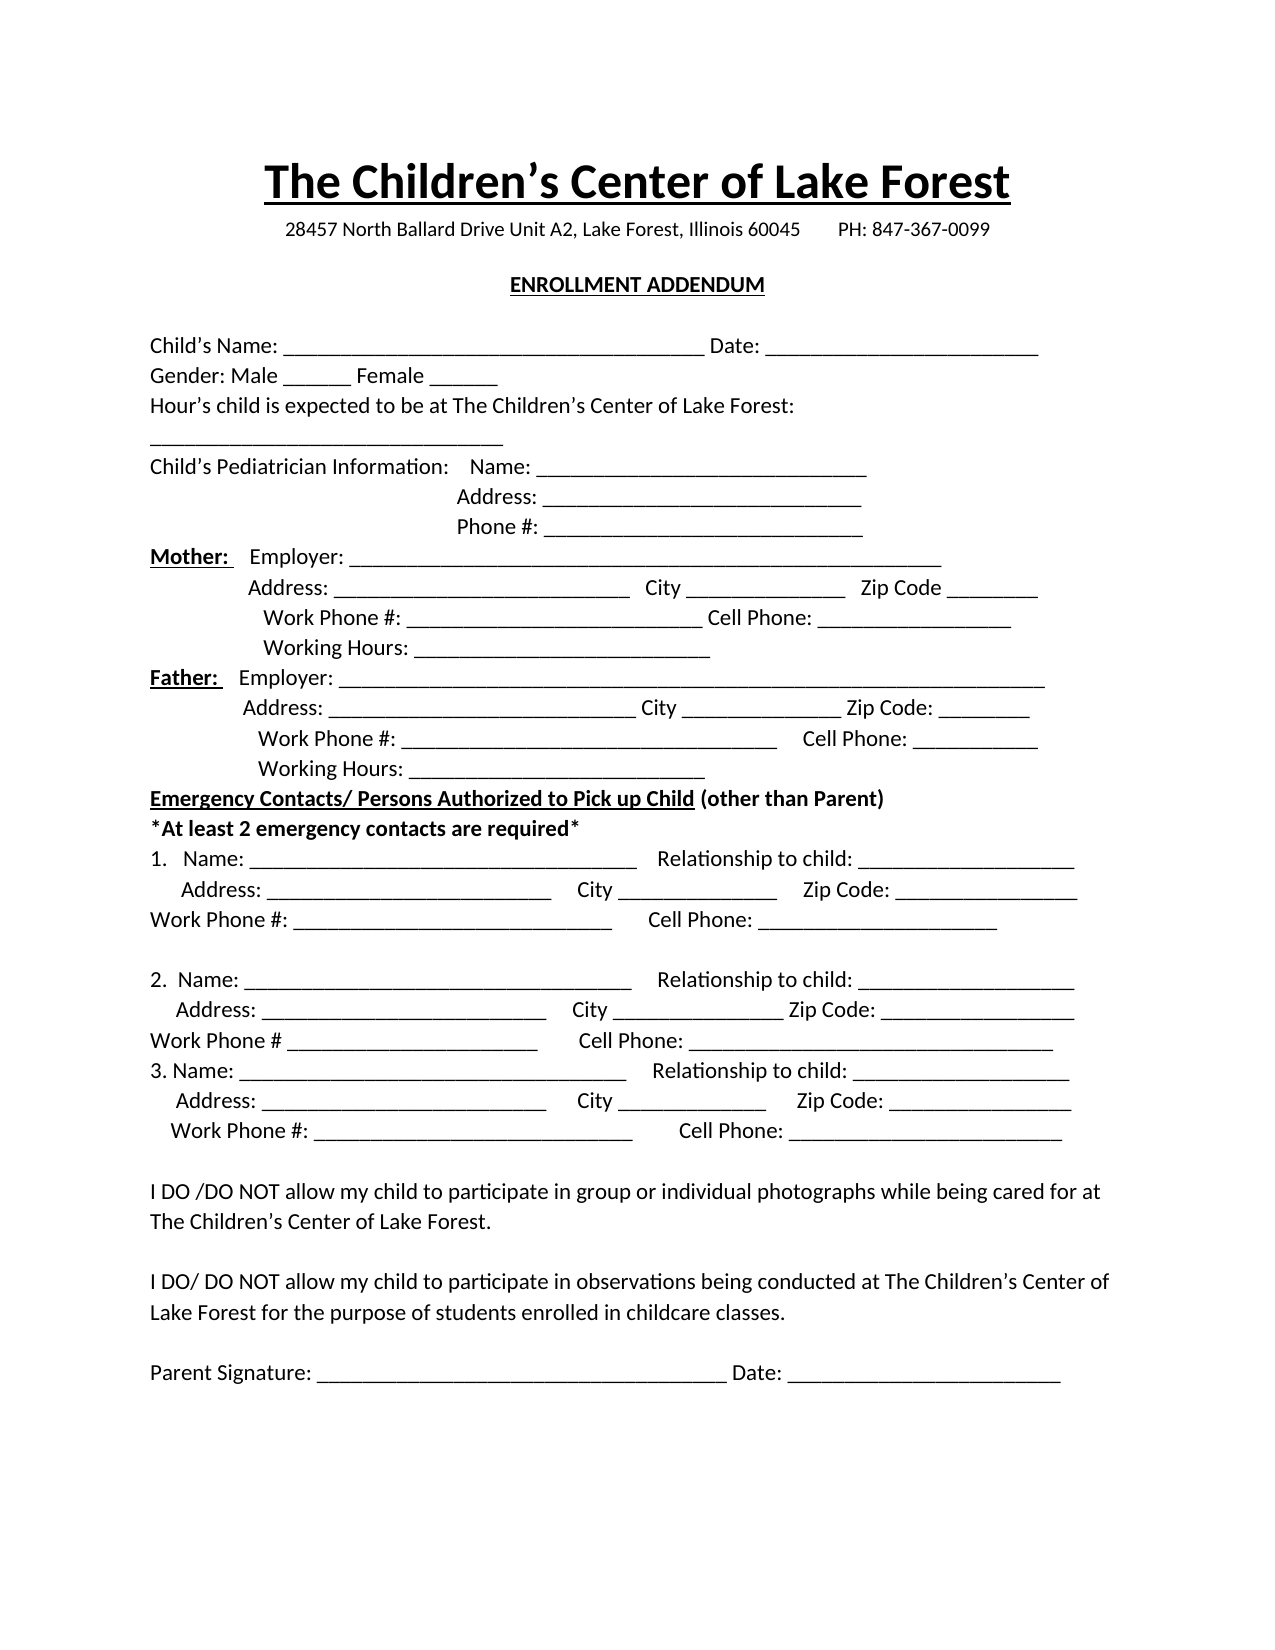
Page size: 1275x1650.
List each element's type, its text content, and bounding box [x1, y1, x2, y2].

text Address: ____________________________ [150, 482, 1125, 510]
text 2. Name: __________________________________ Relationship to child: ___________________ [150, 965, 1125, 993]
text Address: _________________________ City ______________ Zip Code: ________________ Work Phone #: ____________________________ Cell Phone: _____________________ [150, 875, 1125, 933]
text Address: __________________________ City ______________ Zip Code ________ [150, 573, 1125, 601]
text Hour’s child is expected to be at The Children’s Center of Lake Forest: _______________________________ [150, 391, 1125, 450]
text 1. Name: __________________________________ Relationship to child: ___________________ [150, 844, 1125, 873]
text 3. Name: __________________________________ Relationship to child: ___________________ [150, 1056, 1125, 1084]
text I DO/ DO NOT allow my child to participate in observations being conducted at The Children’s Center of Lake Forest for the purpose of students enrolled in childcare classes. [150, 1267, 1125, 1326]
text Address: ___________________________ City ______________ Zip Code: ________ [150, 693, 1125, 722]
text Working Hours: __________________________ [150, 754, 1125, 782]
text The Children’s Center of Lake Forest [150, 150, 1125, 211]
text ENROLLMENT ADDENDUM [150, 271, 1125, 299]
text Gender: Male ______ Female ______ [150, 361, 1125, 389]
text Parent Signature: ____________________________________ Date: ________________________ [150, 1358, 1125, 1386]
text Mother: Employer: ____________________________________________________ [150, 542, 1125, 571]
text Child’s Name: _____________________________________ Date: ________________________ [150, 331, 1125, 359]
text Address: _________________________ City _______________ Zip Code: _________________ [150, 996, 1125, 1024]
text I DO /DO NOT allow my child to participate in group or individual photographs while being cared for at The Children’s Center of Lake Forest. [150, 1177, 1125, 1235]
text 28457 North Ballard Drive Unit A2, Lake Forest, Illinois 60045 PH: 847-367-0099 [150, 216, 1125, 241]
text Phone #: ____________________________ [150, 512, 1125, 540]
text Work Phone # ______________________ Cell Phone: ________________________________ [150, 1026, 1125, 1054]
text Emergency Contacts/ Persons Authorized to Pick up Child (other than Parent) [150, 784, 1125, 812]
text Working Hours: __________________________ [150, 633, 1125, 661]
text Child’s Pediatrician Information: Name: _____________________________ [150, 452, 1125, 480]
text Address: _________________________ City _____________ Zip Code: ________________ [150, 1086, 1125, 1114]
text *At least 2 emergency contacts are required* [150, 814, 1125, 842]
text Work Phone #: ____________________________ Cell Phone: ________________________ [150, 1116, 1125, 1144]
text Work Phone #: _________________________________ Cell Phone: ___________ [150, 724, 1125, 752]
text Father: Employer: ______________________________________________________________ [150, 663, 1125, 691]
text Work Phone #: __________________________ Cell Phone: _________________ [150, 603, 1125, 631]
